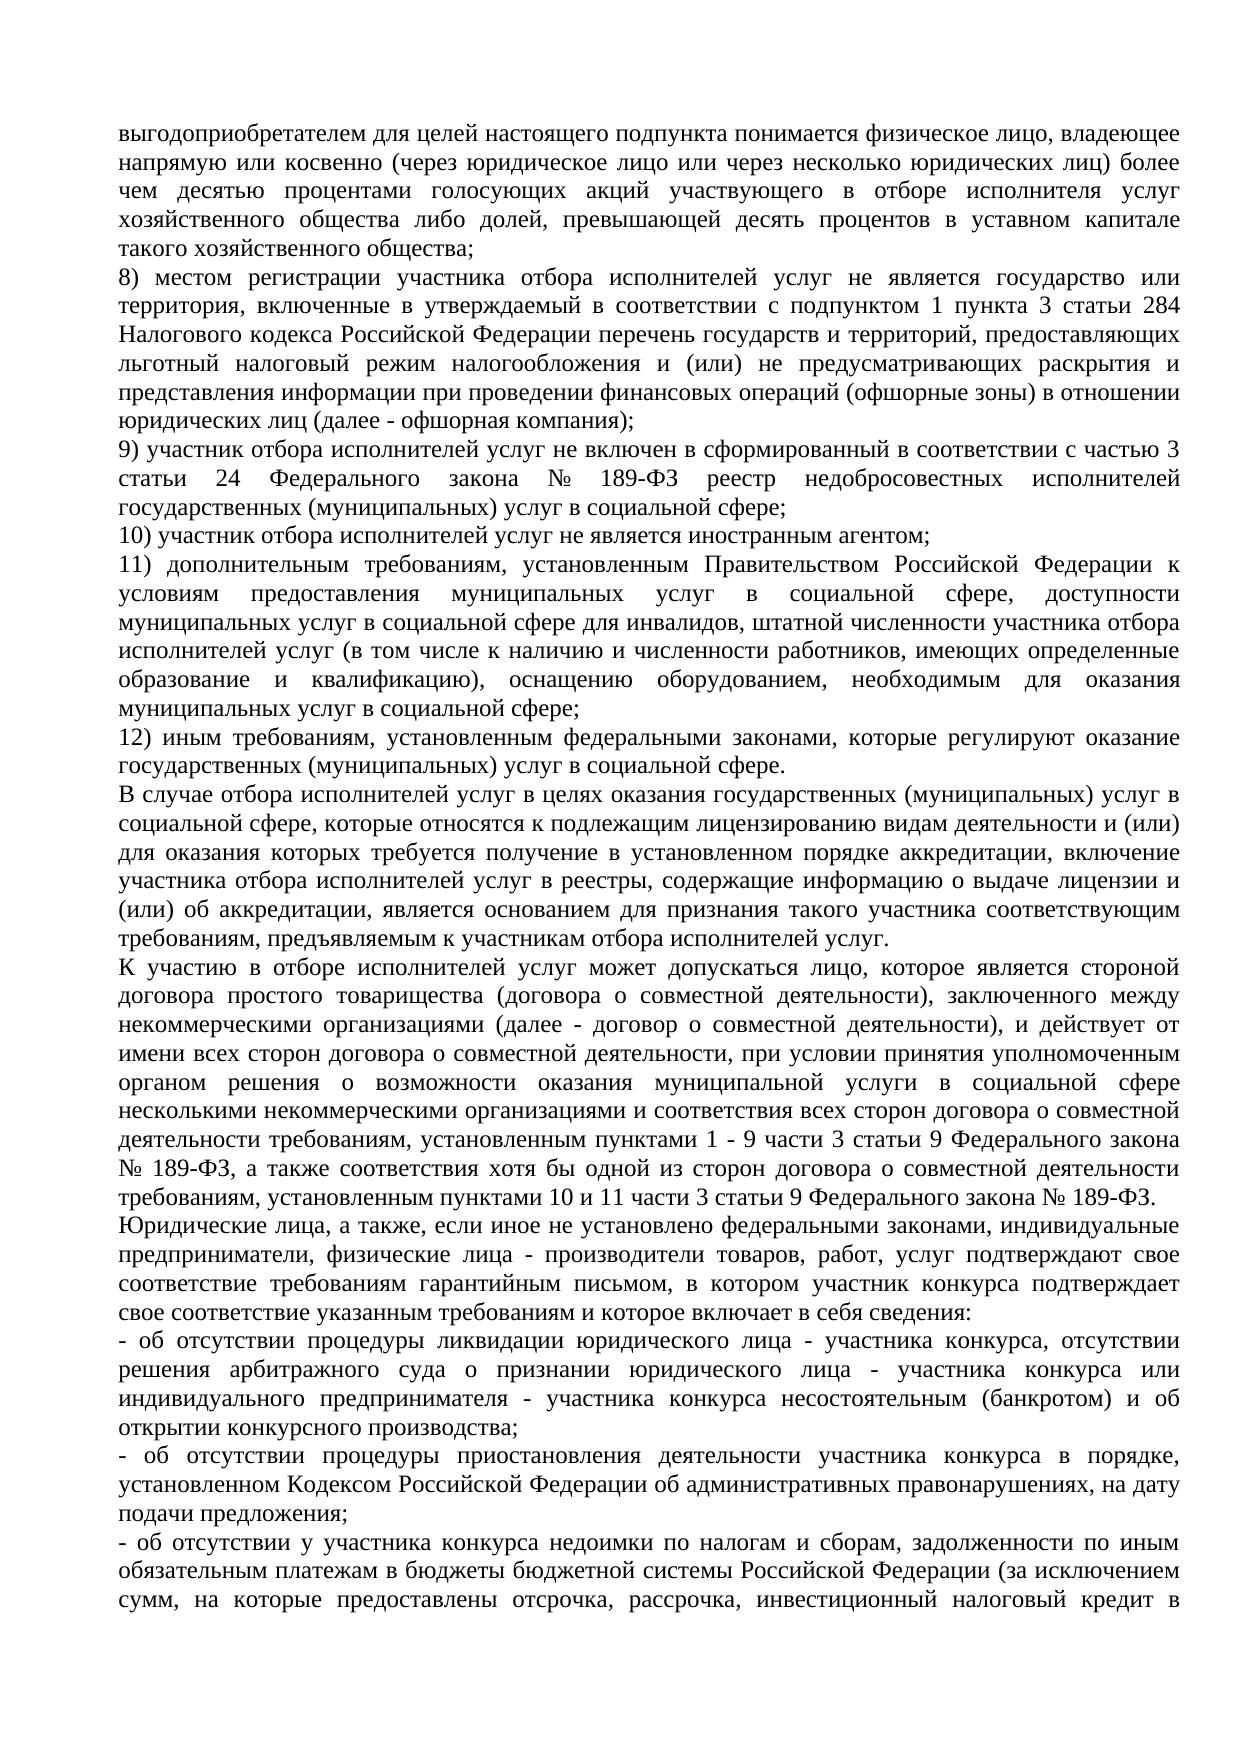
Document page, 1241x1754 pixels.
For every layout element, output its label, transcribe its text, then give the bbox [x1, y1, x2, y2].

text 11) дополнительным требованиям, установленным Правительством Российской Федерации к условиям предоставления муниципальных услуг в социальной сфере, доступности муниципальных услуг в социальной сфере для инвалидов, штатной численности участника отбора исполнителей услуг (в том числе к наличию и численности работников, имеющих определенные образование и квалификацию), оснащению оборудованием, необходимым для оказания муниципальных услуг в социальной сфере; [118, 549, 1181, 722]
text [118, 118, 1181, 262]
text Юридические лица, а также, если иное не установлено федеральными законами, индивидуальные предприниматели, физические лица - производители товаров, работ, услуг подтверждают свое соответствие требованиям гарантийным письмом, в котором участник конкурса подтверждает свое соответствие указанным требованиям и которое включает в себя сведения: [118, 1211, 1181, 1326]
text 9) участник отбора исполнителей услуг не включен в сформированный в соответствии с частью 3 статьи 24 Федерального закона № 189-ФЗ реестр недобросовестных исполнителей государственных (муниципальных) услуг в социальной сфере; [118, 434, 1181, 521]
text В случае отбора исполнителей услуг в целях оказания государственных (муниципальных) услуг в социальной сфере, которые относятся к подлежащим лицензированию видам деятельности и (или) для оказания которых требуется получение в установленном порядке аккредитации, включение участника отбора исполнителей услуг в реестры, содержащие информацию о выдаче лицензии и (или) об аккредитации, является основанием для признания такого участника соответствующим требованиям, предъявляемым к участникам отбора исполнителей услуг. [118, 779, 1181, 952]
text 8) местом регистрации участника отбора исполнителей услуг не является государство или территория, включенные в утверждаемый в соответствии с подпунктом 1 пункта 3 статьи 284 Налогового кодекса Российской Федерации перечень государств и территорий, предоставляющих льготный налоговый режим налогообложения и (или) не предусматривающих раскрытия и представления информации при проведении финансовых операций (офшорные зоны) в отношении юридических лиц (далее - офшорная компания); [118, 262, 1181, 434]
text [118, 1527, 1181, 1613]
text - об отсутствии процедуры ликвидации юридического лица - участника конкурса, отсутствии решения арбитражного суда о признании юридического лица - участника конкурса или индивидуального предпринимателя - участника конкурса несостоятельным (банкротом) и об открытии конкурсного производства; [118, 1326, 1181, 1441]
text 12) иным требованиям, установленным федеральными законами, которые регулируют оказание государственных (муниципальных) услуг в социальной сфере. [118, 722, 1181, 779]
text - об отсутствии процедуры приостановления деятельности участника конкурса в порядке, установленном Кодексом Российской Федерации об административных правонарушениях, на дату подачи предложения; [118, 1441, 1181, 1527]
text 10) участник отбора исполнителей услуг не является иностранным агентом; [118, 521, 1181, 549]
text К участию в отборе исполнителей услуг может допускаться лицо, которое является стороной договора простого товарищества (договора о совместной деятельности), заключенного между некоммерческими организациями (далее - договор о совместной деятельности), и действует от имени всех сторон договора о совместной деятельности, при условии принятия уполномоченным органом решения о возможности оказания муниципальной услуги в социальной сфере несколькими некоммерческими организациями и соответствия всех сторон договора о совместной деятельности требованиям, установленным пунктами 1 - 9 части 3 статьи 9 Федерального закона № 189-ФЗ, а также соответствия хотя бы одной из сторон договора о совместной деятельности требованиям, установленным пунктами 10 и 11 части 3 статьи 9 Федерального закона № 189-ФЗ. [118, 952, 1181, 1211]
